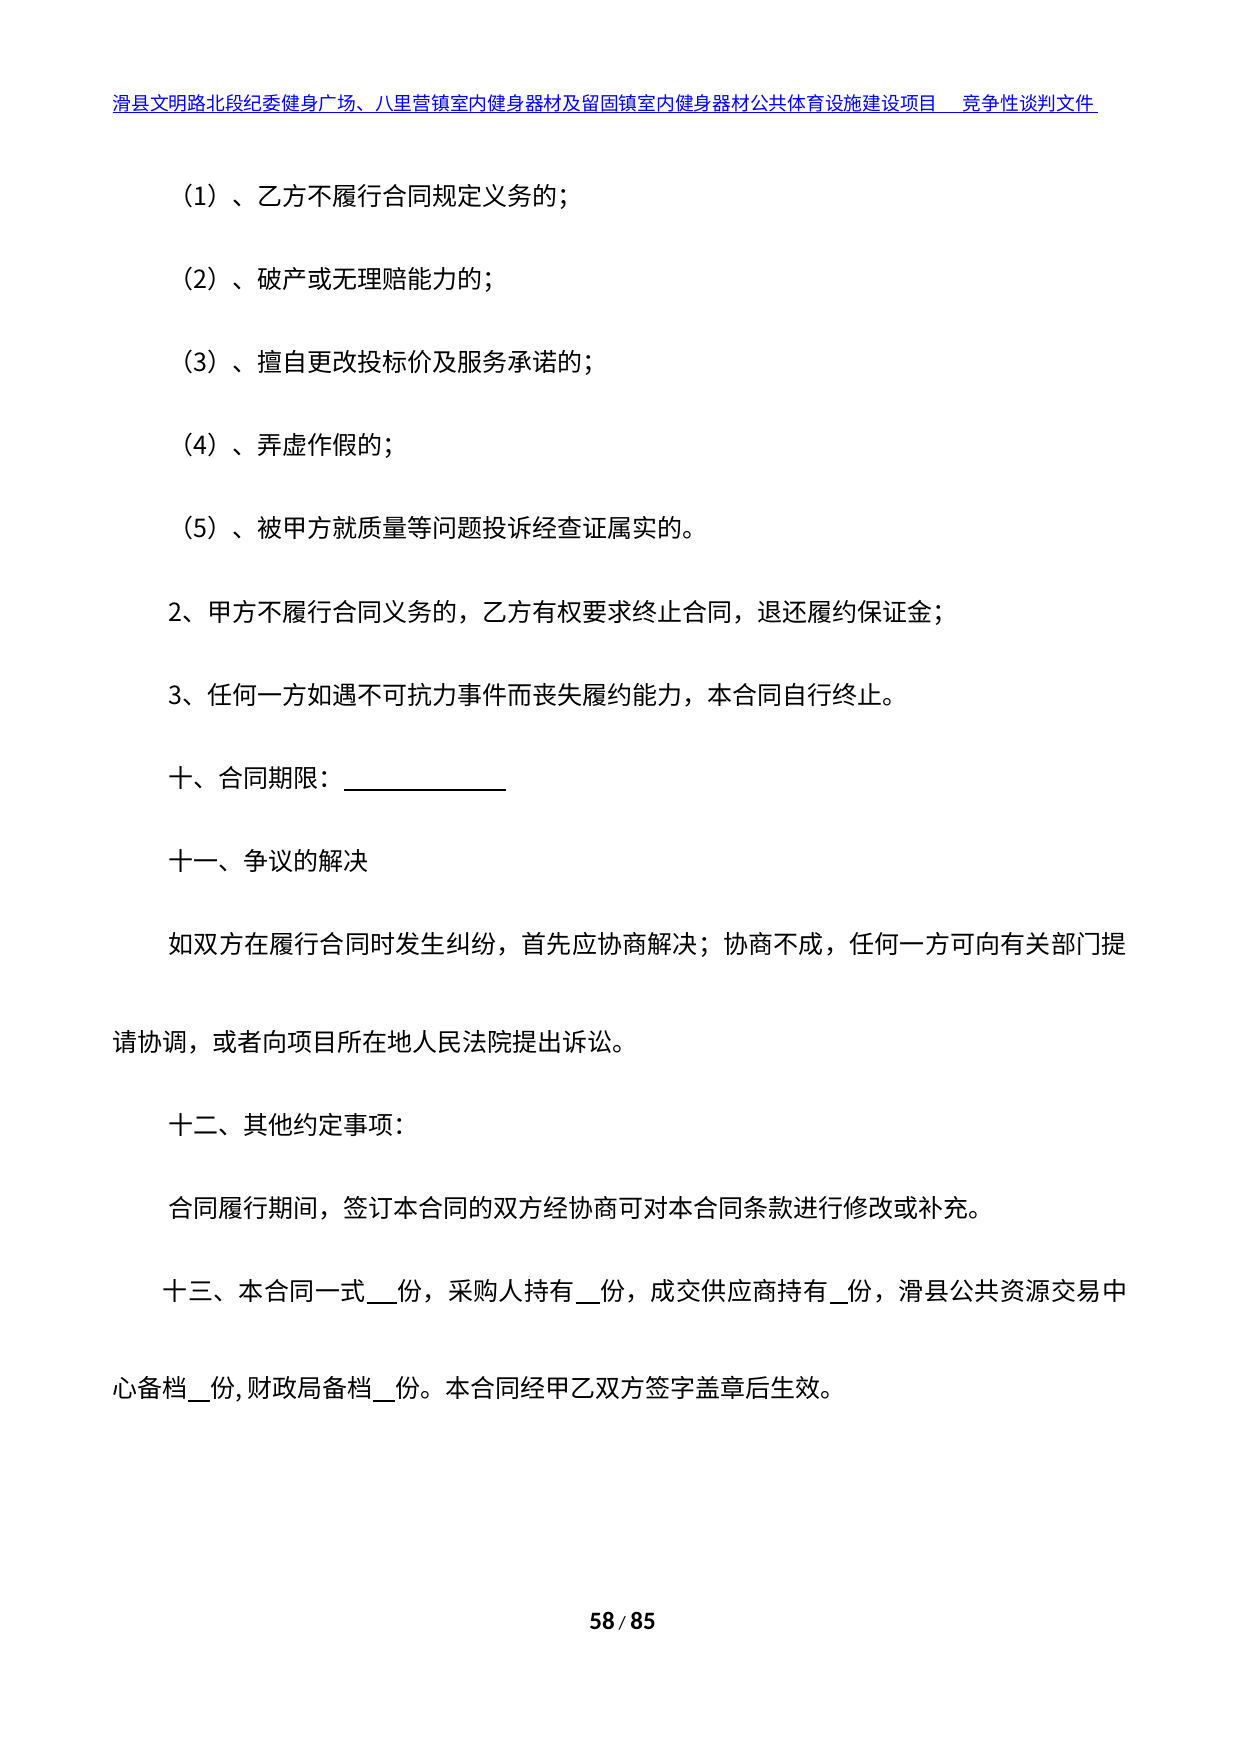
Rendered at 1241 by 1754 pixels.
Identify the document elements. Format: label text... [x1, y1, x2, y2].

text 十二、其他约定事项： [112, 1091, 1128, 1156]
text （3）、擅自更改投标价及服务承诺的； [168, 328, 1128, 393]
text 合同履行期间，签订本合同的双方经协商可对本合同条款进行修改或补充。 [112, 1174, 1128, 1239]
text （2）、破产或无理赔能力的； [168, 245, 1128, 310]
text 十、合同期限： [112, 744, 1128, 809]
text 2、甲方不履行合同义务的，乙方有权要求终止合同，退还履约保证金； [112, 578, 1128, 643]
text （5）、被甲方就质量等问题投诉经查证属实的。 [168, 494, 1128, 559]
text 十一、争议的解决 [112, 827, 1128, 892]
text （1）、乙方不履行合同规定义务的； [168, 162, 1128, 227]
text 3、任何一方如遇不可抗力事件而丧失履约能力，本合同自行终止。 [112, 661, 1128, 726]
text 如双方在履行合同时发生纠纷，首先应协商解决；协商不成，任何一方可向有关部门提请协调，或者向项目所在地人民法院提出诉讼。 [112, 910, 1128, 1073]
text 十三、本合同一式 份，采购人持有 份，成交供应商持有 份，滑县公共资源交易中心备档 份, 财政局备档 份。本合同经甲乙双方签字盖章后生效。 [112, 1257, 1128, 1419]
text （4）、弄虚作假的； [168, 411, 1128, 476]
